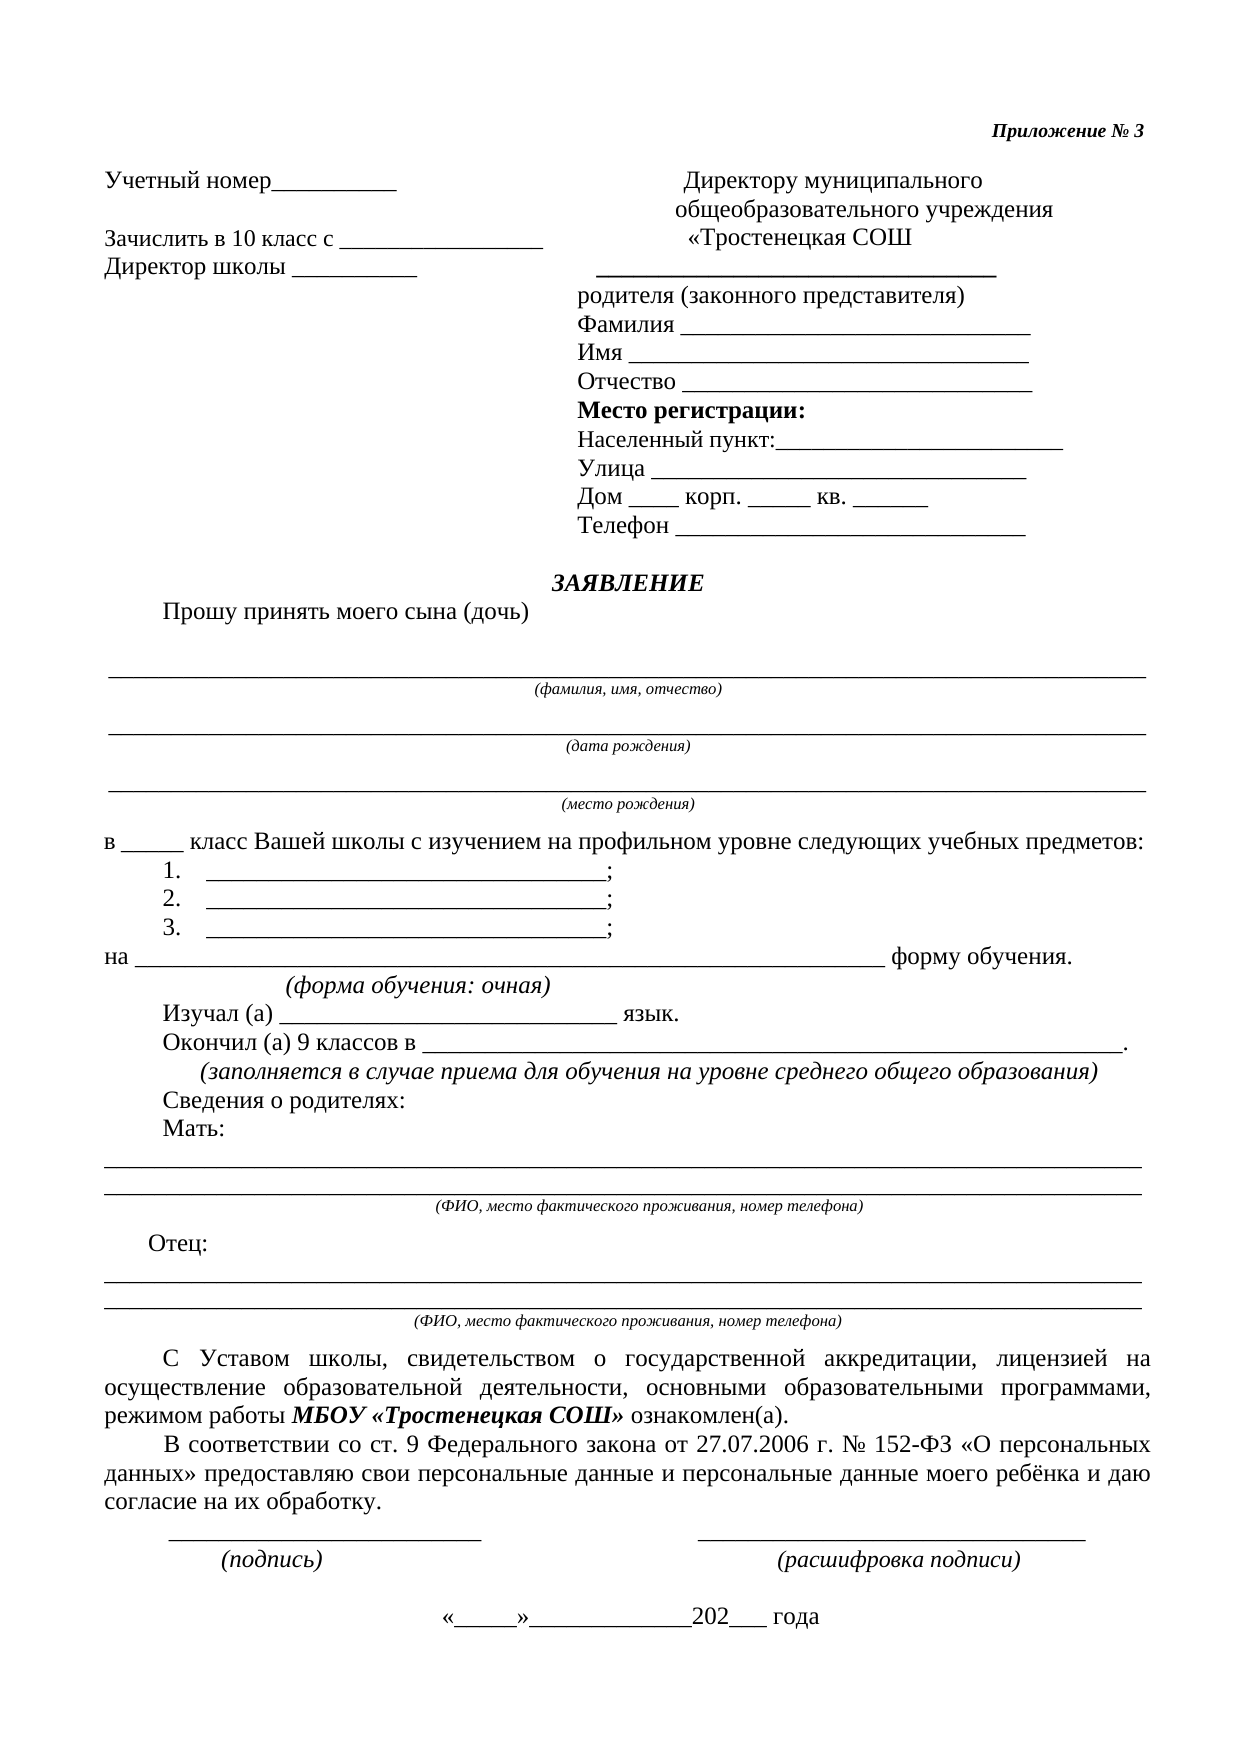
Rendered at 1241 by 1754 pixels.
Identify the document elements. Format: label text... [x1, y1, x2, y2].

text ___________________________________________________________________________________ [104, 1257, 1152, 1286]
text Место регистрации: [577, 396, 1152, 424]
text Телефон ____________________________ [577, 510, 1152, 539]
text ___________________________________________________________________________________ [108, 652, 1152, 680]
text Населенный пункт:________________________ [577, 425, 1152, 453]
text Учетный номер__________ [104, 165, 562, 194]
text Приложение № 3 [992, 119, 1152, 142]
text _________________________ _______________________________ [169, 1515, 1152, 1544]
text Прошу принять моего сына (дочь) [162, 597, 1152, 625]
text Мать: [162, 1113, 1152, 1142]
text (заполняется в случае приема для обучения на уровне среднего общего образования) [200, 1056, 1152, 1085]
text ___________________________________________________________________________________ [108, 766, 1152, 795]
text Сведения о родителях: [162, 1085, 1152, 1113]
text ___________________________________________________________________________________ [104, 1286, 1152, 1312]
text Имя ________________________________ [577, 337, 1152, 366]
text (дата рождения) [103, 738, 1153, 755]
text «Тростенецкая СОШ [687, 222, 1152, 251]
text Окончил (а) 9 классов в ________________________________________________________. [162, 1027, 1152, 1056]
text Директор школы __________ [104, 251, 562, 280]
list ________________________________; [162, 912, 1152, 941]
text (подпись) (расшифровка подписи) [221, 1544, 1152, 1572]
list Уставом школы, свидетельством о государственной аккредитации, лицензией на осуществление образовательной деятельности, основными образовательными программами, режимом работы МБОУ «Тростенецкая СОШ» ознакомлен(а). [104, 1344, 1152, 1429]
text В соответствии со ст. 9 Федерального закона от 27.07.2006 г. № 152-ФЗ «О персональных данных» предоставляю свои персональные данные и персональные данные моего ребёнка и даю согласие на их обработку. [104, 1430, 1152, 1515]
text (ФИО, место фактического проживания, номер телефона) [103, 1312, 1153, 1330]
text ___________________________________________________________________________________ [108, 709, 1152, 738]
text (форма обучения: очная) [285, 970, 1152, 998]
text Дом ____ корп. _____ кв. ______ [577, 481, 1152, 510]
text на ____________________________________________________________ форму обучения. [104, 941, 1152, 970]
text «_____»_____________202___ года [442, 1601, 1152, 1630]
list ________________________________; [162, 855, 1152, 883]
text Зачислить в 10 класс с _________________ [104, 224, 562, 251]
text Изучал (а) ___________________________ язык. [162, 998, 1152, 1027]
text (фамилия, имя, отчество) [103, 680, 1153, 698]
text Отец: [148, 1228, 1152, 1257]
text Улица ______________________________ [577, 453, 1152, 481]
text Отчество ____________________________ [577, 366, 1152, 395]
text ________________________________ [598, 251, 1152, 280]
text Фамилия ____________________________ [577, 309, 1152, 337]
text родителя (законного представителя) [577, 280, 1152, 309]
list _____ класс Вашей школы с изучением на профильном уровне следующих учебных предметов: [103, 826, 1152, 855]
text (место рождения) [103, 795, 1153, 813]
text ЗАЯВЛЕНИЕ [103, 568, 1153, 597]
text ___________________________________________________________________________________ [104, 1142, 1152, 1171]
text ___________________________________________________________________________________ [104, 1171, 1152, 1197]
text общеобразовательного учреждения [675, 194, 1152, 222]
list ________________________________; [162, 883, 1152, 912]
text (ФИО, место фактического проживания, номер телефона) [435, 1197, 1152, 1215]
text Директору муниципального [683, 165, 1152, 194]
